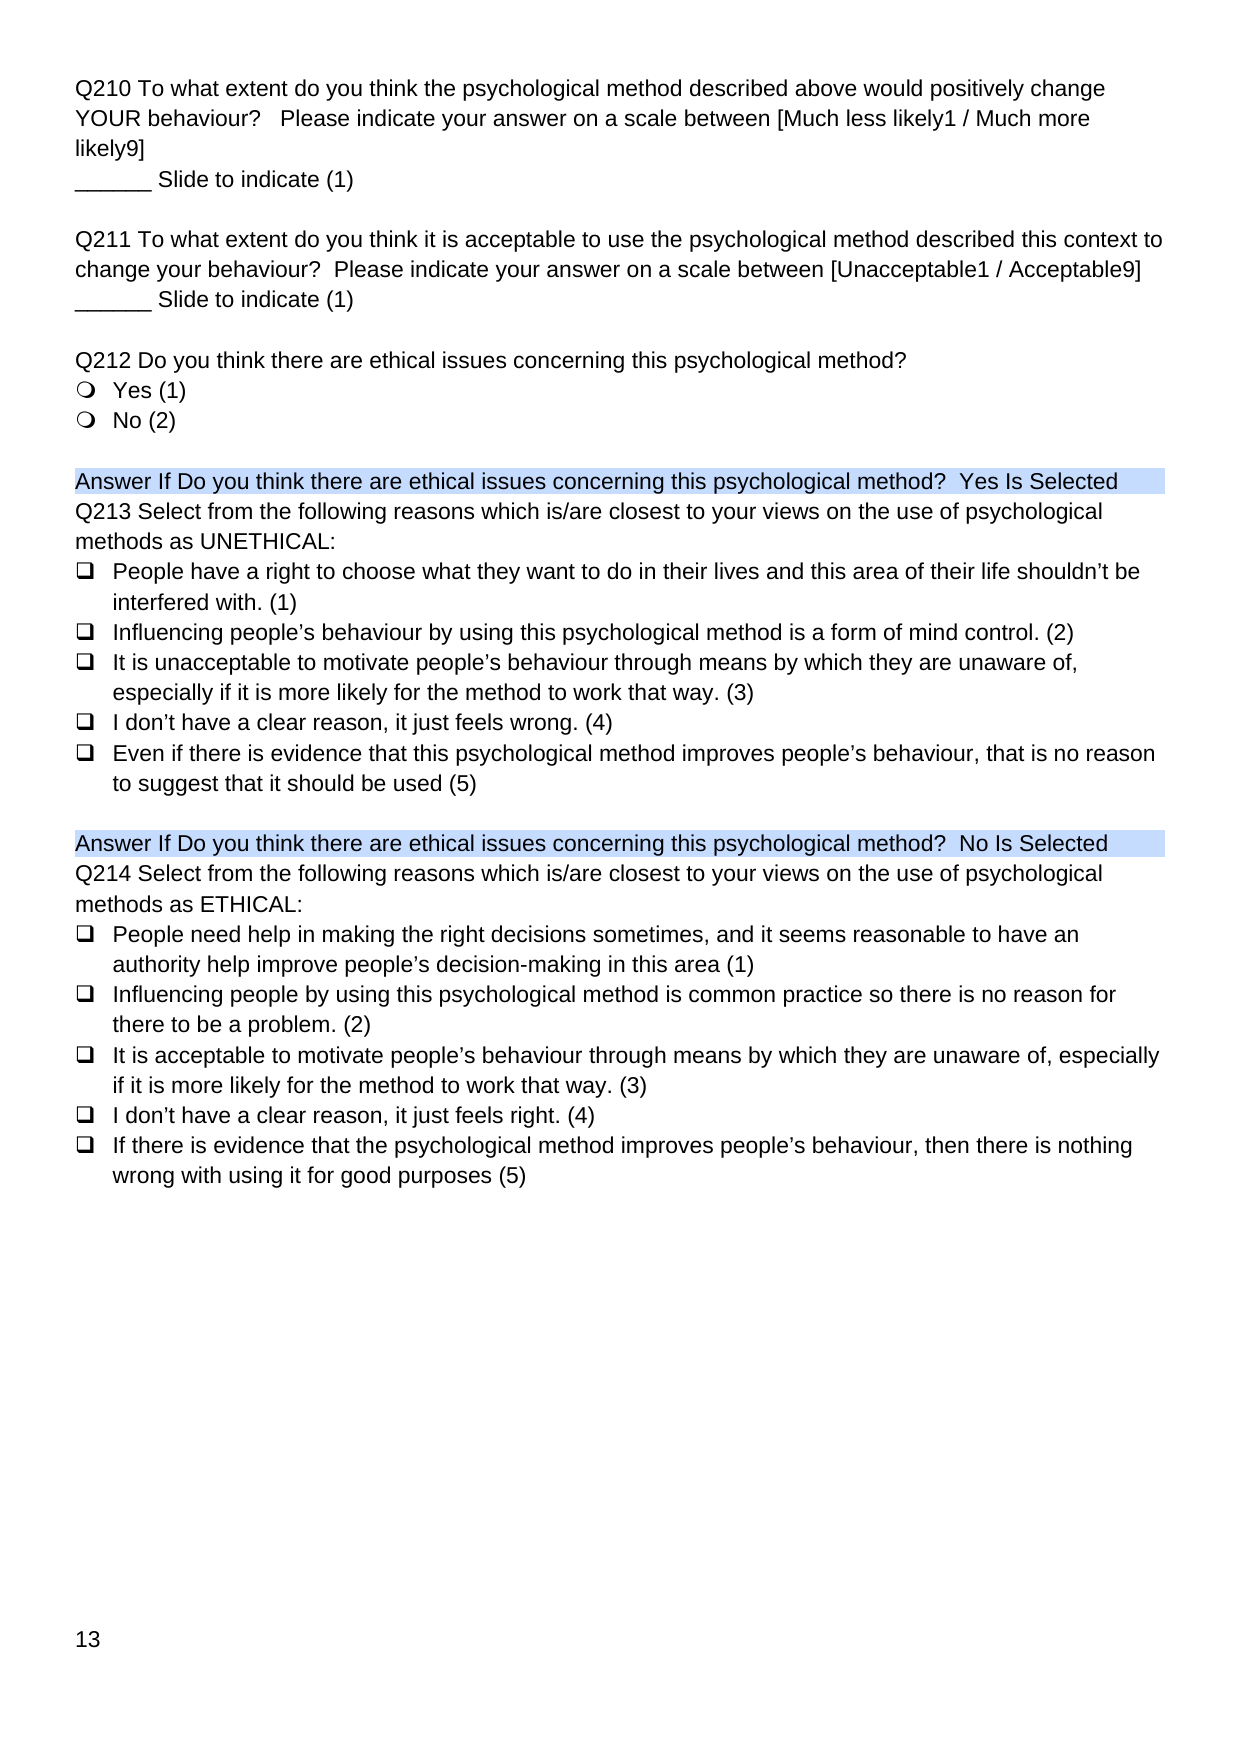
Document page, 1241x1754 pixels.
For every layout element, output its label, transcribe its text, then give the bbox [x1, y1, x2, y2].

text Q214 Select from the following reasons which is/are closest to your views on the use of psychological methods as ETHICAL: [75, 860, 1165, 917]
text Answer If Do you think there are ethical issues concerning this psychological method? Yes Is Selected [75, 468, 1165, 494]
text Q213 Select from the following reasons which is/are closest to your views on the use of psychological methods as UNETHICAL: [75, 498, 1165, 554]
list I don’t have a clear reason, it just feels right. (4) [75, 1102, 1165, 1128]
list No (2) [75, 407, 1165, 434]
list People need help in making the right decisions sometimes, and it seems reasonable to have an authority help improve people’s decision-making in this area (1) [75, 921, 1165, 977]
list Influencing people by using this psychological method is common practice so there is no reason for there to be a problem. (2) [75, 981, 1165, 1038]
text Q210 To what extent do you think the psychological method described above would positively change YOUR behaviour? Please indicate your answer on a scale between [Much less likely1 / Much more likely9] [75, 75, 1165, 162]
list Yes (1) [75, 377, 1165, 403]
list Influencing people’s behaviour by using this psychological method is a form of mind control. (2) [75, 619, 1165, 645]
list It is acceptable to motivate people’s behaviour through means by which they are unaware of, especially if it is more likely for the method to work that way. (3) [75, 1042, 1165, 1098]
text Answer If Do you think there are ethical issues concerning this psychological method? No Is Selected [75, 830, 1165, 857]
list I don’t have a clear reason, it just feels wrong. (4) [75, 709, 1165, 736]
text Q211 To what extent do you think it is acceptable to use the psychological method described this context to change your behaviour? Please indicate your answer on a scale between [Unacceptable1 / Acceptable9] [75, 226, 1165, 283]
list ______ Slide to indicate (1) [75, 286, 1165, 313]
list Even if there is evidence that this psychological method improves people’s behaviour, that is no reason to suggest that it should be used (5) [75, 739, 1165, 796]
list It is unacceptable to motivate people’s behaviour through means by which they are unaware of, especially if it is more likely for the method to work that way. (3) [75, 649, 1165, 706]
list ______ Slide to indicate (1) [75, 166, 1165, 192]
list If there is evidence that the psychological method improves people’s behaviour, then there is nothing wrong with using it for good purposes (5) [75, 1132, 1165, 1189]
list People have a right to choose what they want to do in their lives and this area of their life shouldn’t be interfered with. (1) [75, 558, 1165, 615]
text Q212 Do you think there are ethical issues concerning this psychological method? [75, 347, 1165, 373]
